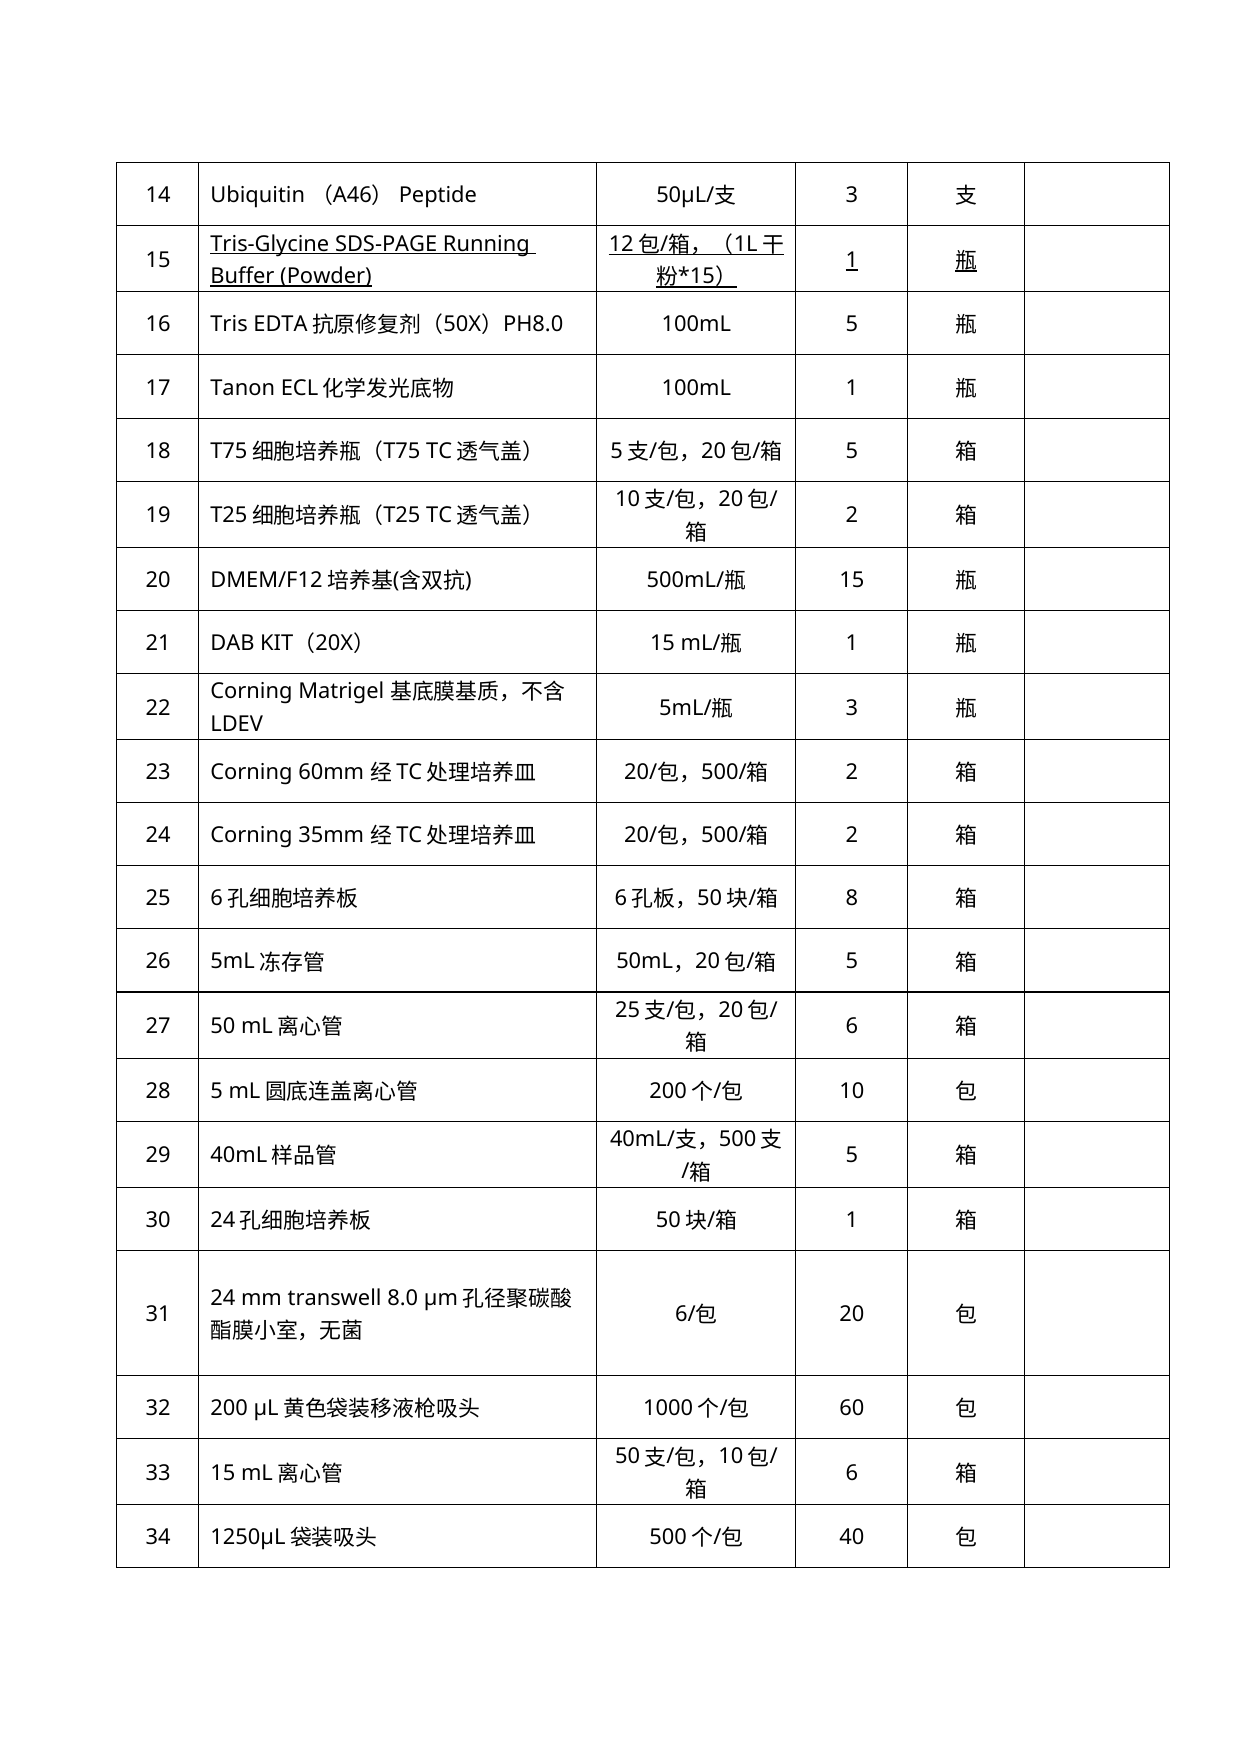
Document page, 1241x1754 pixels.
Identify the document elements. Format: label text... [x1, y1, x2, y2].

table_cell 箱 [908, 1439, 1024, 1504]
table_cell DMEM/F12培养基(含双抗) [199, 548, 596, 610]
table_cell 200 μL黄色袋装移液枪吸头 [199, 1376, 596, 1438]
table_cell 3 [796, 163, 907, 225]
table_cell 6孔细胞培养板 [199, 866, 596, 928]
table_cell 14 [117, 163, 198, 225]
table_cell 1 [796, 611, 907, 673]
table_cell [1025, 482, 1169, 547]
table_cell 40mL样品管 [199, 1122, 596, 1187]
table_cell Tris-Glycine SDS-PAGE Running Buffer (Powder) [199, 226, 596, 291]
table_cell [1025, 1376, 1169, 1438]
table_cell 200个/包 [597, 1059, 795, 1121]
table_cell 32 [117, 1376, 198, 1438]
table_cell 瓶 [908, 674, 1024, 739]
table_cell 20 [796, 1251, 907, 1375]
table_cell 5mL/瓶 [597, 674, 795, 739]
table_cell 20 [117, 548, 198, 610]
table_cell [1025, 419, 1169, 481]
table_cell 34 [117, 1505, 198, 1567]
table_cell [1025, 740, 1169, 802]
table_cell [1025, 1439, 1169, 1504]
table_cell 25 [117, 866, 198, 928]
table_cell 1 [796, 355, 907, 417]
table_cell 包 [908, 1251, 1024, 1375]
table_cell 31 [117, 1251, 198, 1375]
table_cell 6孔板，50块/箱 [597, 866, 795, 928]
table_cell 16 [117, 292, 198, 354]
table_cell 18 [117, 419, 198, 481]
table_cell 1250μL袋装吸头 [199, 1505, 596, 1567]
table_cell 瓶 [908, 548, 1024, 610]
table_cell Corning 60mm 经TC处理培养皿 [199, 740, 596, 802]
table_cell 箱 [908, 419, 1024, 481]
table_cell T25细胞培养瓶（T25 TC透气盖） [199, 482, 596, 547]
table_cell 50μL/支 [597, 163, 795, 225]
table_cell 5 mL圆底连盖离心管 [199, 1059, 596, 1121]
table_cell 10支/包，20包/箱 [597, 482, 795, 547]
table_cell 6 [796, 993, 907, 1057]
table_cell [1025, 226, 1169, 291]
table_cell Tanon ECL化学发光底物 [199, 355, 596, 417]
table_cell [1025, 1059, 1169, 1121]
table_cell [1025, 803, 1169, 865]
table_cell 15 [117, 226, 198, 291]
table_cell 1000个/包 [597, 1376, 795, 1438]
table_cell 60 [796, 1376, 907, 1438]
table_cell 5 [796, 1122, 907, 1187]
table_cell [1025, 1188, 1169, 1250]
table_cell 箱 [908, 929, 1024, 991]
table_cell 40mL/支，500支/箱 [597, 1122, 795, 1187]
table_cell 箱 [908, 803, 1024, 865]
table_cell 箱 [908, 482, 1024, 547]
table_cell 瓶 [908, 355, 1024, 417]
table_cell [1025, 292, 1169, 354]
table_cell 50块/箱 [597, 1188, 795, 1250]
table_cell [1025, 611, 1169, 673]
table_cell 24孔细胞培养板 [199, 1188, 596, 1250]
table_cell 2 [796, 740, 907, 802]
table_cell 15 mL离心管 [199, 1439, 596, 1504]
table_cell 包 [908, 1505, 1024, 1567]
table_cell [1025, 993, 1169, 1057]
table_cell [1025, 866, 1169, 928]
table_cell [1025, 674, 1169, 739]
table_cell 箱 [908, 740, 1024, 802]
table_cell 27 [117, 993, 198, 1057]
table_cell Ubiquitin （A46） Peptide [199, 163, 596, 225]
table_cell [1025, 1122, 1169, 1187]
table_cell [1025, 355, 1169, 417]
table_cell 5 [796, 929, 907, 991]
table_cell 5 [796, 419, 907, 481]
table_cell 50 mL离心管 [199, 993, 596, 1057]
table_cell 5支/包，20包/箱 [597, 419, 795, 481]
table_cell 26 [117, 929, 198, 991]
table_cell 10 [796, 1059, 907, 1121]
table_cell 箱 [908, 1188, 1024, 1250]
table_cell 17 [117, 355, 198, 417]
table_cell 1 [796, 1188, 907, 1250]
table_cell 40 [796, 1505, 907, 1567]
table_cell 支 [908, 163, 1024, 225]
table_cell 5 [796, 292, 907, 354]
table_cell Tris EDTA抗原修复剂（50X）PH8.0 [199, 292, 596, 354]
table_cell 瓶 [908, 226, 1024, 291]
table_cell 箱 [908, 866, 1024, 928]
table_cell 6 [796, 1439, 907, 1504]
table_cell DAB KIT（20X） [199, 611, 596, 673]
table_cell 瓶 [908, 292, 1024, 354]
table_cell 21 [117, 611, 198, 673]
table_cell 箱 [908, 993, 1024, 1057]
table_cell Corning Matrigel 基底膜基质，不含LDEV [199, 674, 596, 739]
table_cell 1 [796, 226, 907, 291]
table_cell 23 [117, 740, 198, 802]
table_cell 20/包，500/箱 [597, 803, 795, 865]
table_cell Corning 35mm 经TC处理培养皿 [199, 803, 596, 865]
table_cell 6/包 [597, 1251, 795, 1375]
table_cell 24 [117, 803, 198, 865]
table_cell 箱 [908, 1122, 1024, 1187]
table_cell T75细胞培养瓶（T75 TC透气盖） [199, 419, 596, 481]
table_cell 2 [796, 482, 907, 547]
table_cell [1025, 929, 1169, 991]
table_cell 15 mL/瓶 [597, 611, 795, 673]
table_cell 8 [796, 866, 907, 928]
table_cell 500个/包 [597, 1505, 795, 1567]
table_cell 33 [117, 1439, 198, 1504]
table_cell 2 [796, 803, 907, 865]
table_cell 29 [117, 1122, 198, 1187]
table_cell 瓶 [908, 611, 1024, 673]
table_cell [1025, 163, 1169, 225]
table_cell 28 [117, 1059, 198, 1121]
table_cell 24 mm transwell 8.0 μm孔径聚碳酸酯膜小室，无菌 [199, 1251, 596, 1375]
table_cell 50支/包，10包/箱 [597, 1439, 795, 1504]
table_cell 100mL [597, 292, 795, 354]
table_cell 3 [796, 674, 907, 739]
table_cell 包 [908, 1376, 1024, 1438]
table_cell 25支/包，20包/箱 [597, 993, 795, 1057]
table_cell 5mL冻存管 [199, 929, 596, 991]
table_cell 包 [908, 1059, 1024, 1121]
table_cell 12包/箱，（1L干粉*15） [597, 226, 795, 291]
table_cell 30 [117, 1188, 198, 1250]
table_cell [1025, 1505, 1169, 1567]
table_cell [1025, 548, 1169, 610]
table_cell 100mL [597, 355, 795, 417]
table_cell 19 [117, 482, 198, 547]
table_cell 15 [796, 548, 907, 610]
table_cell [1025, 1251, 1169, 1375]
table_cell 50mL，20包/箱 [597, 929, 795, 991]
table_cell 500mL/瓶 [597, 548, 795, 610]
table_cell 20/包，500/箱 [597, 740, 795, 802]
table_cell 22 [117, 674, 198, 739]
